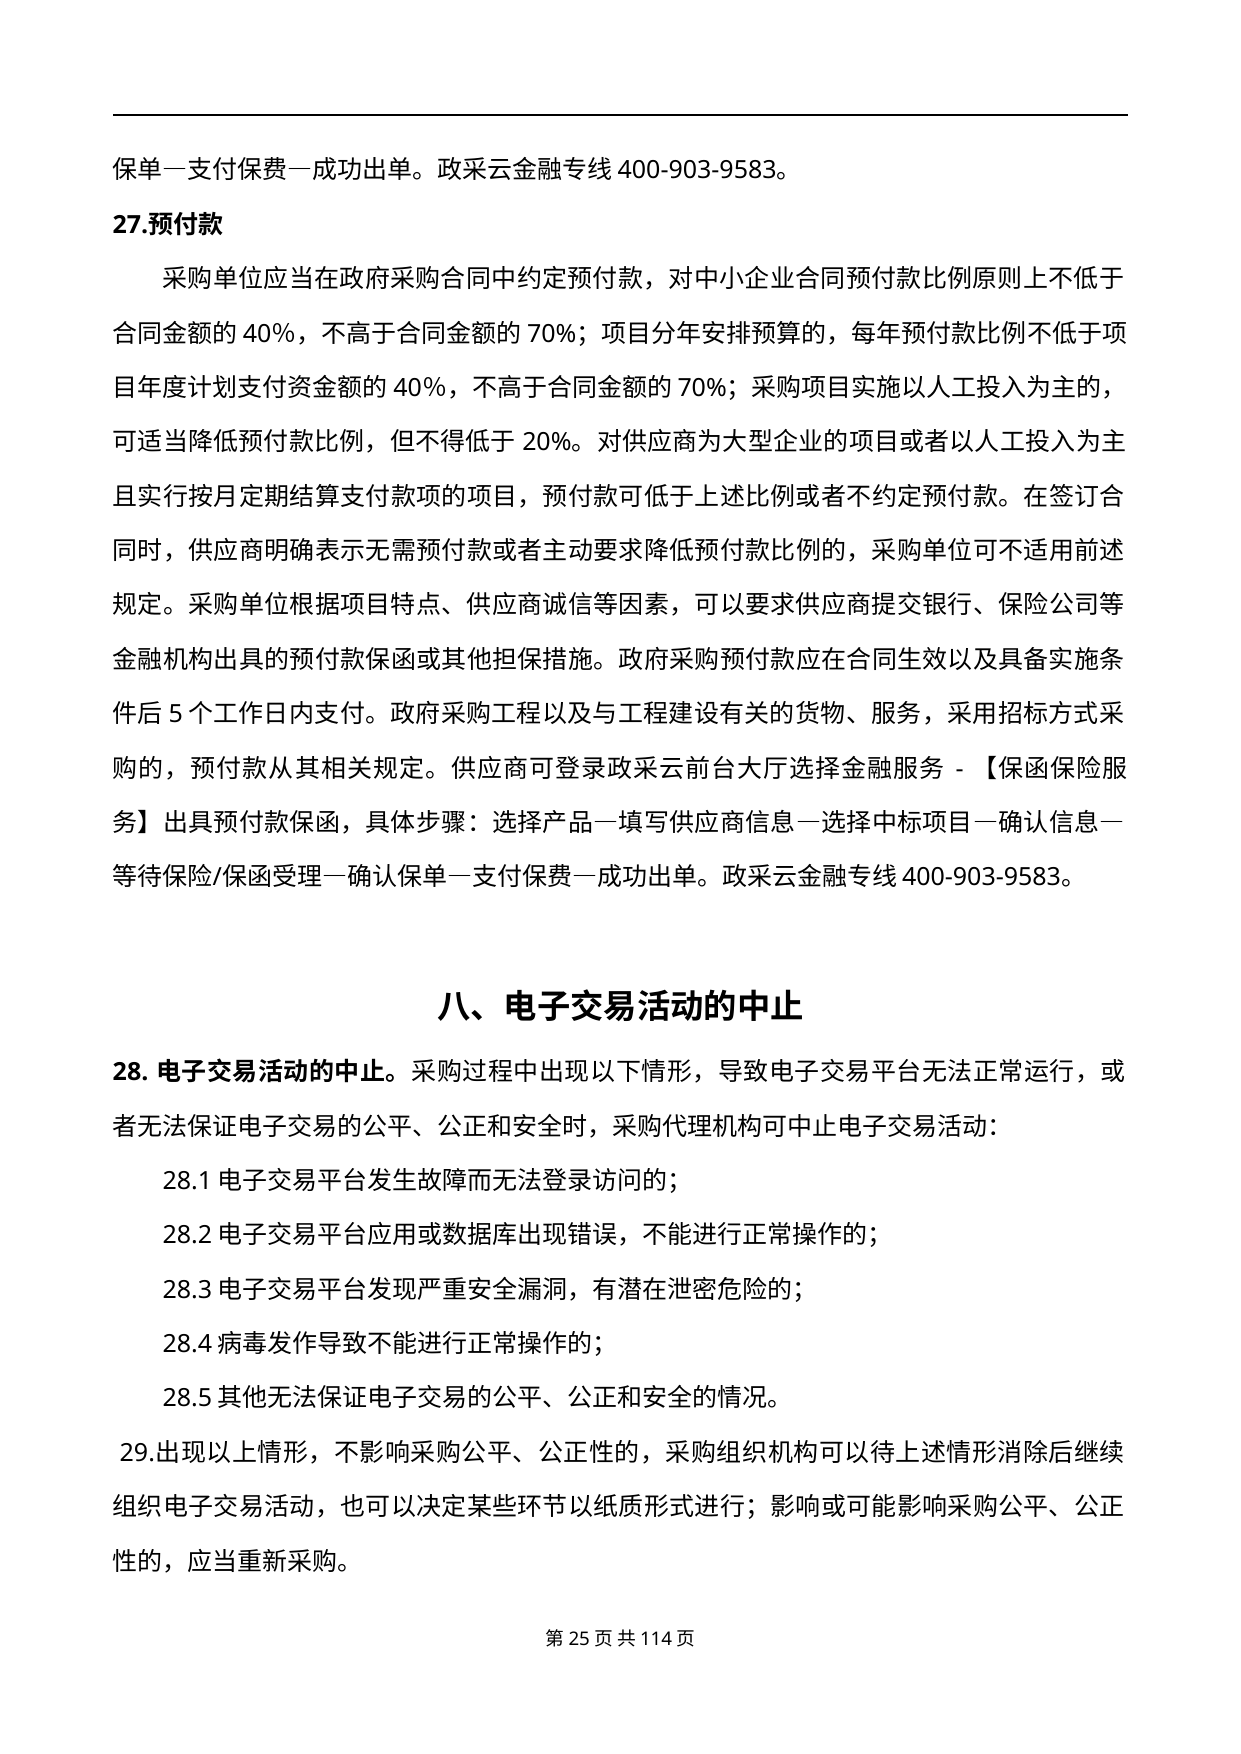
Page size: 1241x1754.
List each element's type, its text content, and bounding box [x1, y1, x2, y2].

text 28.3电子交易平台发现严重安全漏洞，有潜在泄密危险的； [112, 1269, 1128, 1305]
text 27.预付款 [112, 204, 1128, 241]
text 29.出现以上情形，不影响采购公平、公正性的，采购组织机构可以待上述情形消除后继续组织电子交易活动，也可以决定某些环节以纸质形式进行；影响或可能影响采购公平、公正性的，应当重新采购。 [112, 1432, 1128, 1577]
text 28.4病毒发作导致不能进行正常操作的； [112, 1323, 1128, 1360]
text 28.1电子交易平台发生故障而无法登录访问的； [112, 1160, 1128, 1197]
text 八、电子交易活动的中止 [112, 979, 1128, 1028]
text 采购单位应当在政府采购合同中约定预付款，对中小企业合同预付款比例原则上不低于合同金额的40％，不高于合同金额的70%；项目分年安排预算的，每年预付款比例不低于项目年度计划支付资金额的40％，不高于合同金额的70%；采购项目实施以人工投入为主的，可适当降低预付款比例，但不得低于20%。对供应商为大型企业的项目或者以人工投入为主且实行按月定期结算支付款项的项目，预付款可低于上述比例或者不约定预付款。在签订合同时，供应商明确表示无需预付款或者主动要求降低预付款比例的，采购单位可不适用前述规定。采购单位根据项目特点、供应商诚信等因素，可以要求供应商提交银行、保险公司等金融机构出具的预付款保函或其他担保措施。政府采购预付款应在合同生效以及具备实施条件后5个工作日内支付。政府采购工程以及与工程建设有关的货物、服务，采用招标方式采购的，预付款从其相关规定。供应商可登录政采云前台大厅选择金融服务 - 【保函保险服务】出具预付款保函，具体步骤：选择产品—填写供应商信息—选择中标项目—确认信息—等待保险/保函受理—确认保单—支付保费—成功出单。政采云金融专线400-903-9583。 [112, 259, 1128, 893]
text 28.2电子交易平台应用或数据库出现错误，不能进行正常操作的； [112, 1215, 1128, 1251]
text 28.5其他无法保证电子交易的公平、公正和安全的情况。 [112, 1378, 1128, 1414]
text 28. 电子交易活动的中止。采购过程中出现以下情形，导致电子交易平台无法正常运行，或者无法保证电子交易的公平、公正和安全时，采购代理机构可中止电子交易活动： [112, 1052, 1128, 1142]
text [112, 150, 1128, 186]
